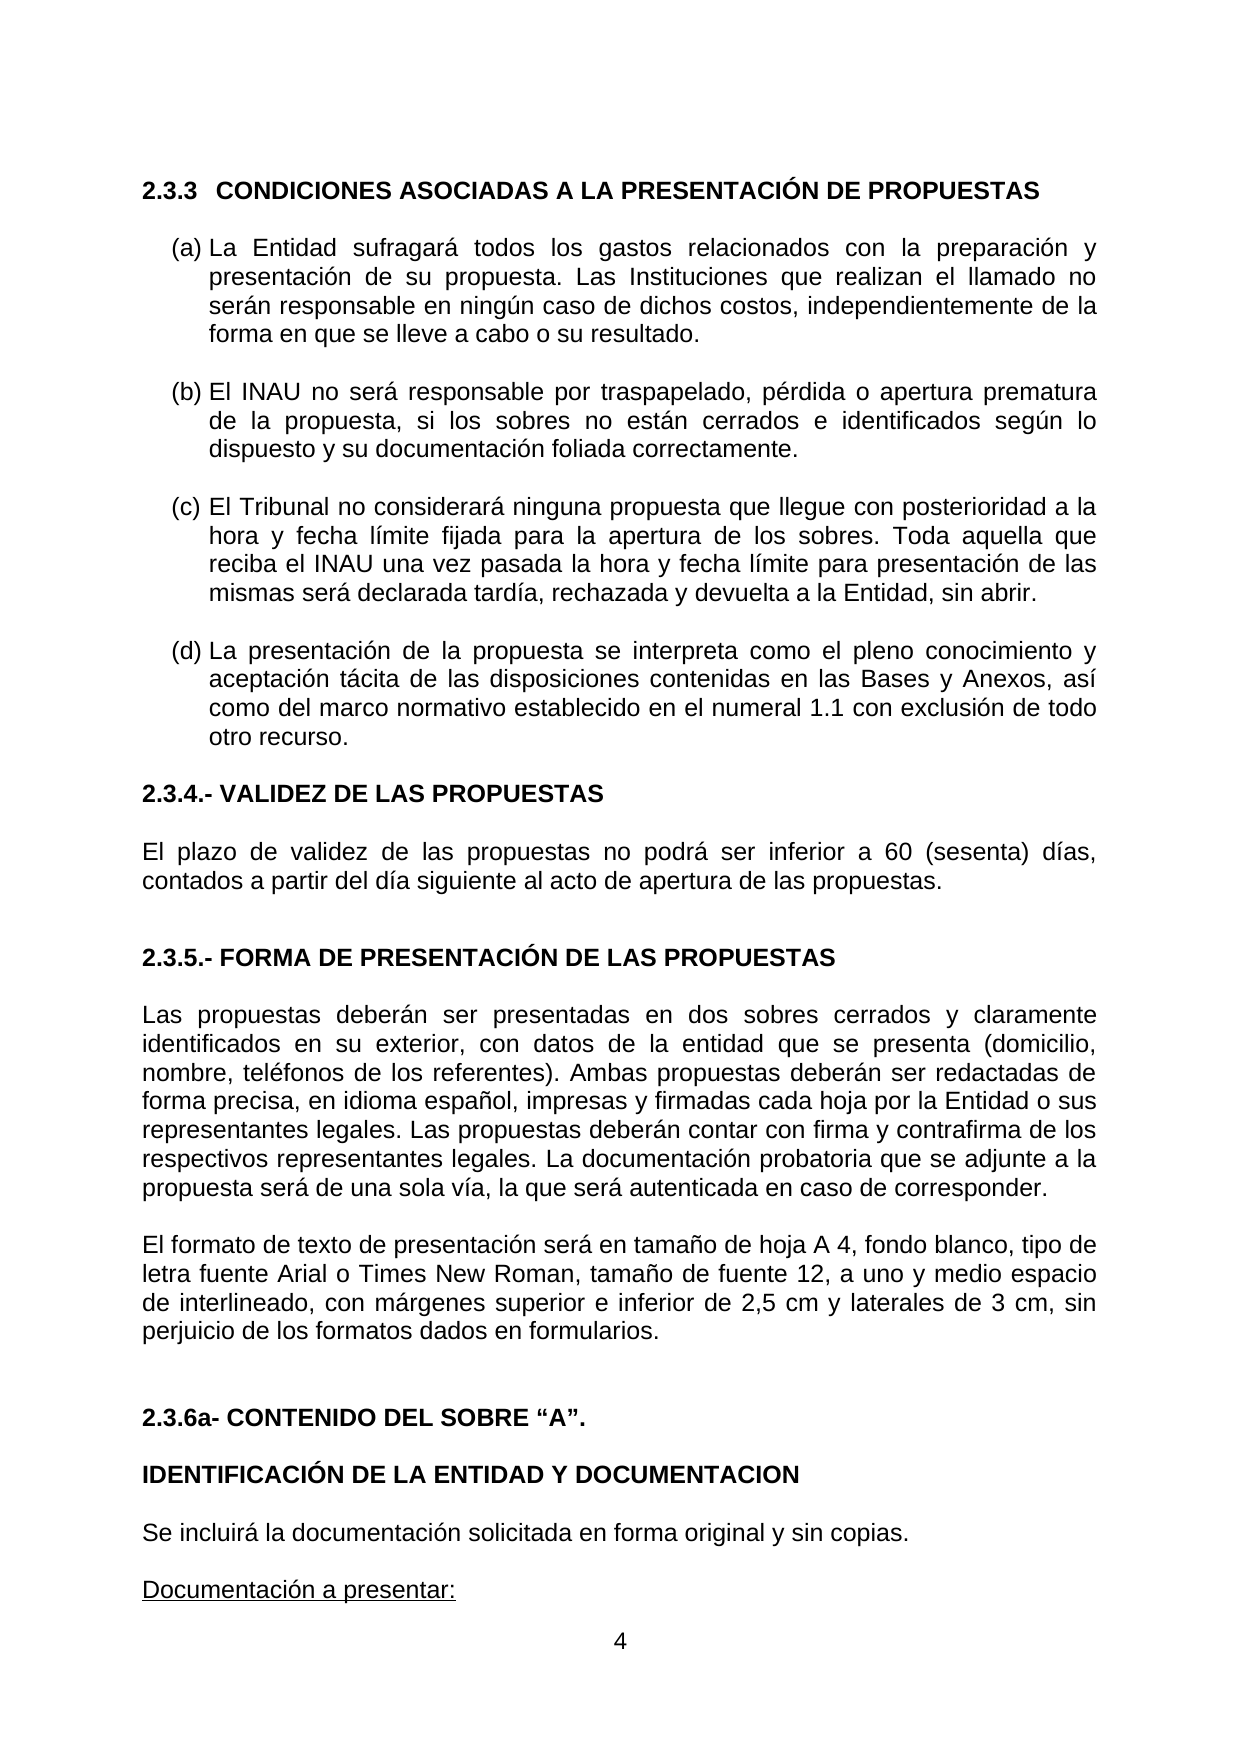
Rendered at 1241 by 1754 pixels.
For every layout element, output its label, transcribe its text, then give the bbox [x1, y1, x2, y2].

text Documentación a presentar: [142, 1575, 1098, 1604]
text 2.3.4.- VALIDEZ DE LAS PROPUESTAS [142, 779, 1098, 808]
list La presentación de la propuesta se interpreta como el pleno conocimiento y aceptación tácita de las disposiciones contenidas en las Bases y Anexos, así como del marco normativo establecido en el numeral 1.1 con exclusión de todo otro recurso. [171, 636, 1098, 751]
text 2.3.6a- CONTENIDO DEL SOBRE “A”. [142, 1402, 1098, 1431]
list El INAU no será responsable por traspapelado, pérdida o apertura prematura de la propuesta, si los sobres no están cerrados e identificados según lo dispuesto y su documentación foliada correctamente. [171, 377, 1098, 463]
text El formato de texto de presentación será en tamaño de hoja A 4, fondo blanco, tipo de letra fuente Arial o Times New Roman, tamaño de fuente 12, a uno y medio espacio de interlineado, con márgenes superior e inferior de 2,5 cm y laterales de 3 cm, sin perjuicio de los formatos dados en formularios. [142, 1230, 1098, 1345]
list El Tribunal no considerará ninguna propuesta que llegue con posterioridad a la hora y fecha límite fijada para la apertura de los sobres. Toda aquella que reciba el INAU una vez pasada la hora y fecha límite para presentación de las mismas será declarada tardía, rechazada y devuelta a la Entidad, sin abrir. [171, 492, 1098, 607]
subtitle 2.3.5.- FORMA DE PRESENTACIÓN DE LAS PROPUESTAS [142, 942, 1098, 971]
list 2.3.3 CONDICIONES ASOCIADAS A LA PRESENTACIÓN DE PROPUESTAS [142, 176, 1098, 204]
text Se incluirá la documentación solicitada en forma original y sin copias. [142, 1517, 1098, 1546]
text Las propuestas deberán ser presentadas en dos sobres cerrados y claramente identificados en su exterior, con datos de la entidad que se presenta (domicilio, nombre, teléfonos de los referentes). Ambas propuestas deberán ser redactadas de forma precisa, en idioma español, impresas y firmadas cada hoja por la Entidad o sus representantes legales. Las propuestas deberán contar con firma y contrafirma de los respectivos representantes legales. La documentación probatoria que se adjunte a la propuesta será de una sola vía, la que será autenticada en caso de corresponder. [142, 1000, 1098, 1201]
text IDENTIFICACIÓN DE LA ENTIDAD Y DOCUMENTACION [142, 1460, 1098, 1489]
list La Entidad sufragará todos los gastos relacionados con la preparación y presentación de su propuesta. Las Instituciones que realizan el llamado no serán responsable en ningún caso de dichos costos, independientemente de la forma en que se lleve a cabo o su resultado. [171, 233, 1098, 348]
text El plazo de validez de las propuestas no podrá ser inferior a 60 (sesenta) días, contados a partir del día siguiente al acto de apertura de las propuestas. [142, 837, 1098, 894]
